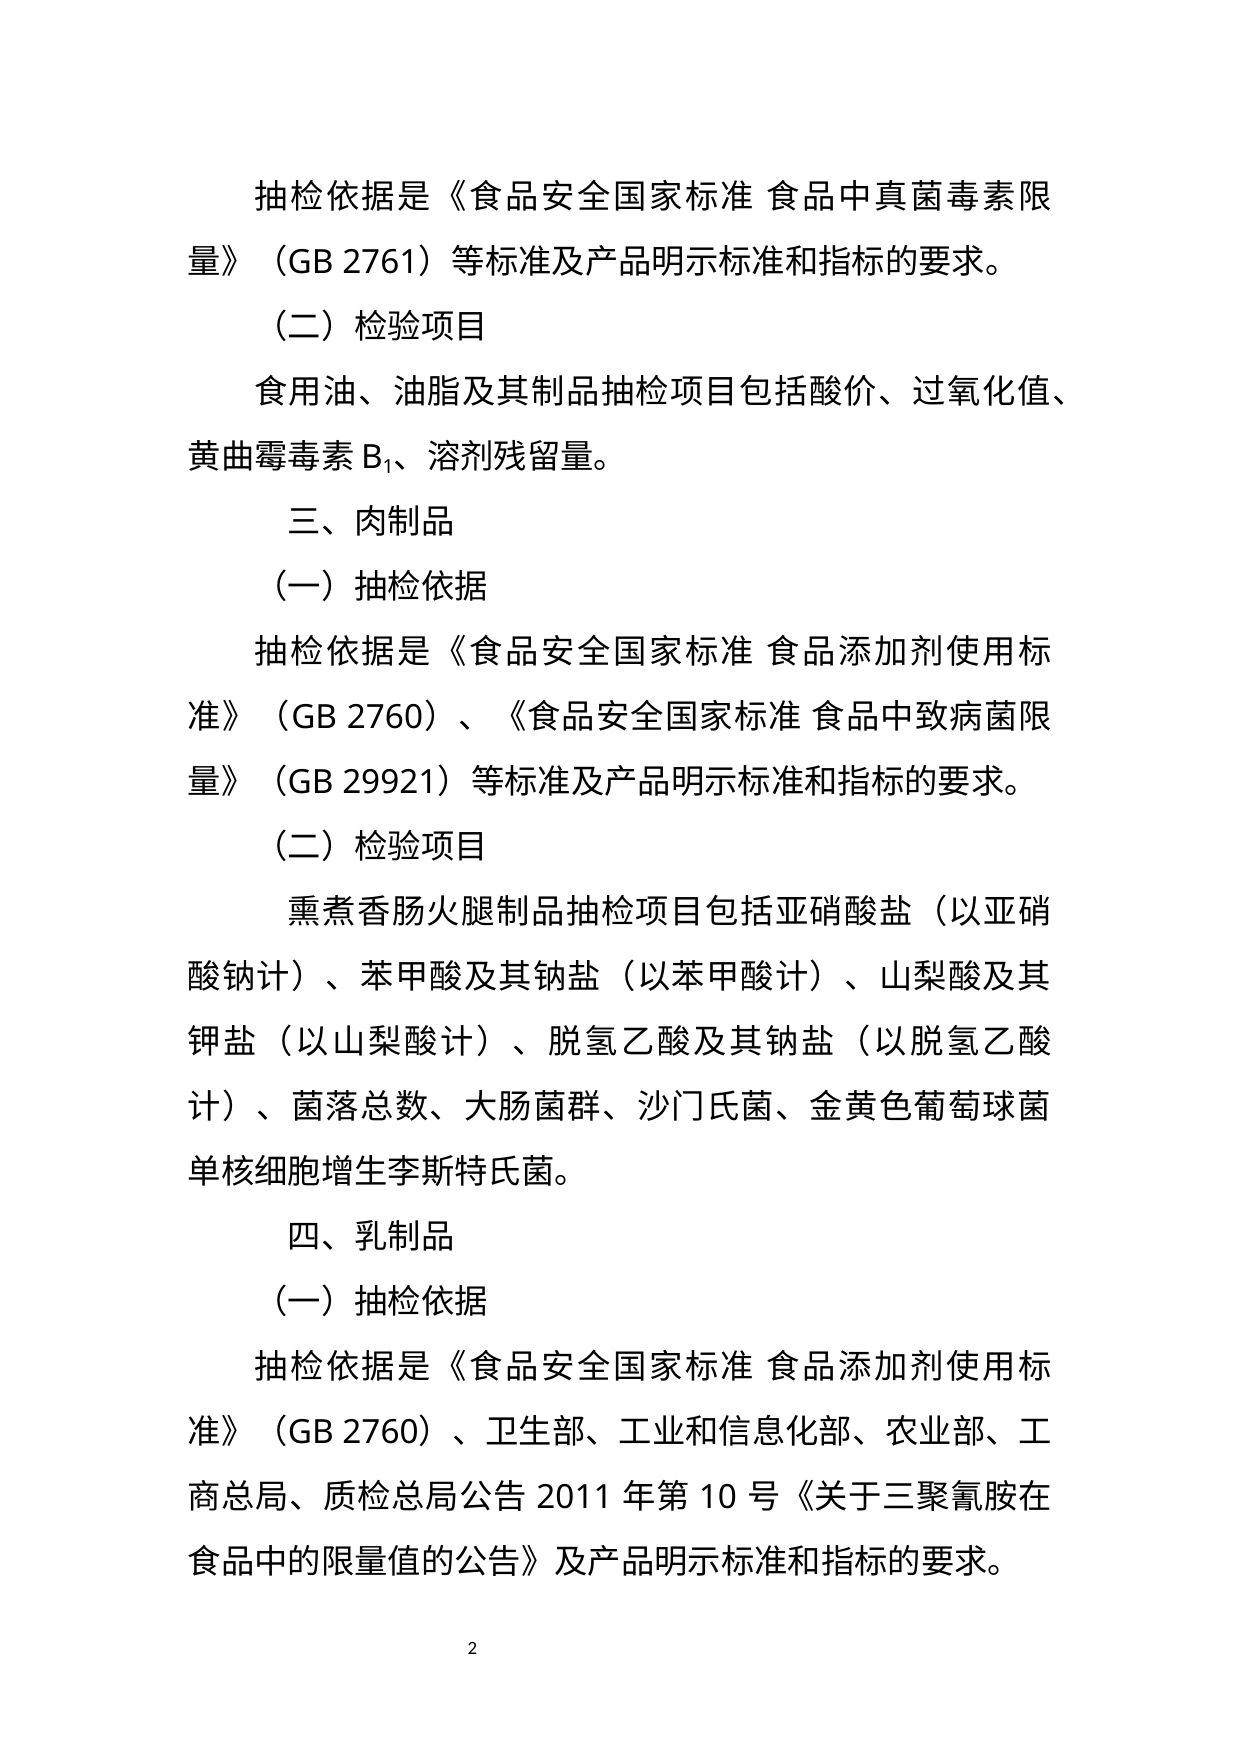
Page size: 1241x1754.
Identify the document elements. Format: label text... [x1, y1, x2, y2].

text 三、肉制品 [187, 487, 1053, 552]
text （二）检验项目 [187, 292, 1053, 357]
text 食用油、油脂及其制品抽检项目包括酸价、过氧化值、黄曲霉毒素B1、溶剂残留量。 [187, 357, 1053, 487]
text 抽检依据是《食品安全国家标准 食品添加剂使用标准》（GB 2760）、《食品安全国家标准 食品中致病菌限量》（GB 29921）等标准及产品明示标准和指标的要求。 [187, 617, 1053, 812]
text （一）抽检依据 [187, 1267, 1053, 1332]
text （一）抽检依据 [187, 552, 1053, 617]
text 抽检依据是《食品安全国家标准 食品中真菌毒素限量》（GB 2761）等标准及产品明示标准和指标的要求。 [187, 162, 1053, 292]
text 熏煮香肠火腿制品抽检项目包括亚硝酸盐（以亚硝酸钠计）、苯甲酸及其钠盐（以苯甲酸计）、山梨酸及其钾盐（以山梨酸计）、脱氢乙酸及其钠盐（以脱氢乙酸计）、菌落总数、大肠菌群、沙门氏菌、金黄色葡萄球菌、单核细胞增生李斯特氏菌。 [187, 877, 1053, 1202]
text 抽检依据是《食品安全国家标准 食品添加剂使用标准》（GB 2760）、卫生部、工业和信息化部、农业部、工商总局、质检总局公告 2011 年第 10 号《关于三聚氰胺在食品中的限量值的公告》及产品明示标准和指标的要求。 [187, 1332, 1053, 1592]
text 四、乳制品 [187, 1202, 1053, 1267]
text （二）检验项目 [187, 812, 1053, 877]
